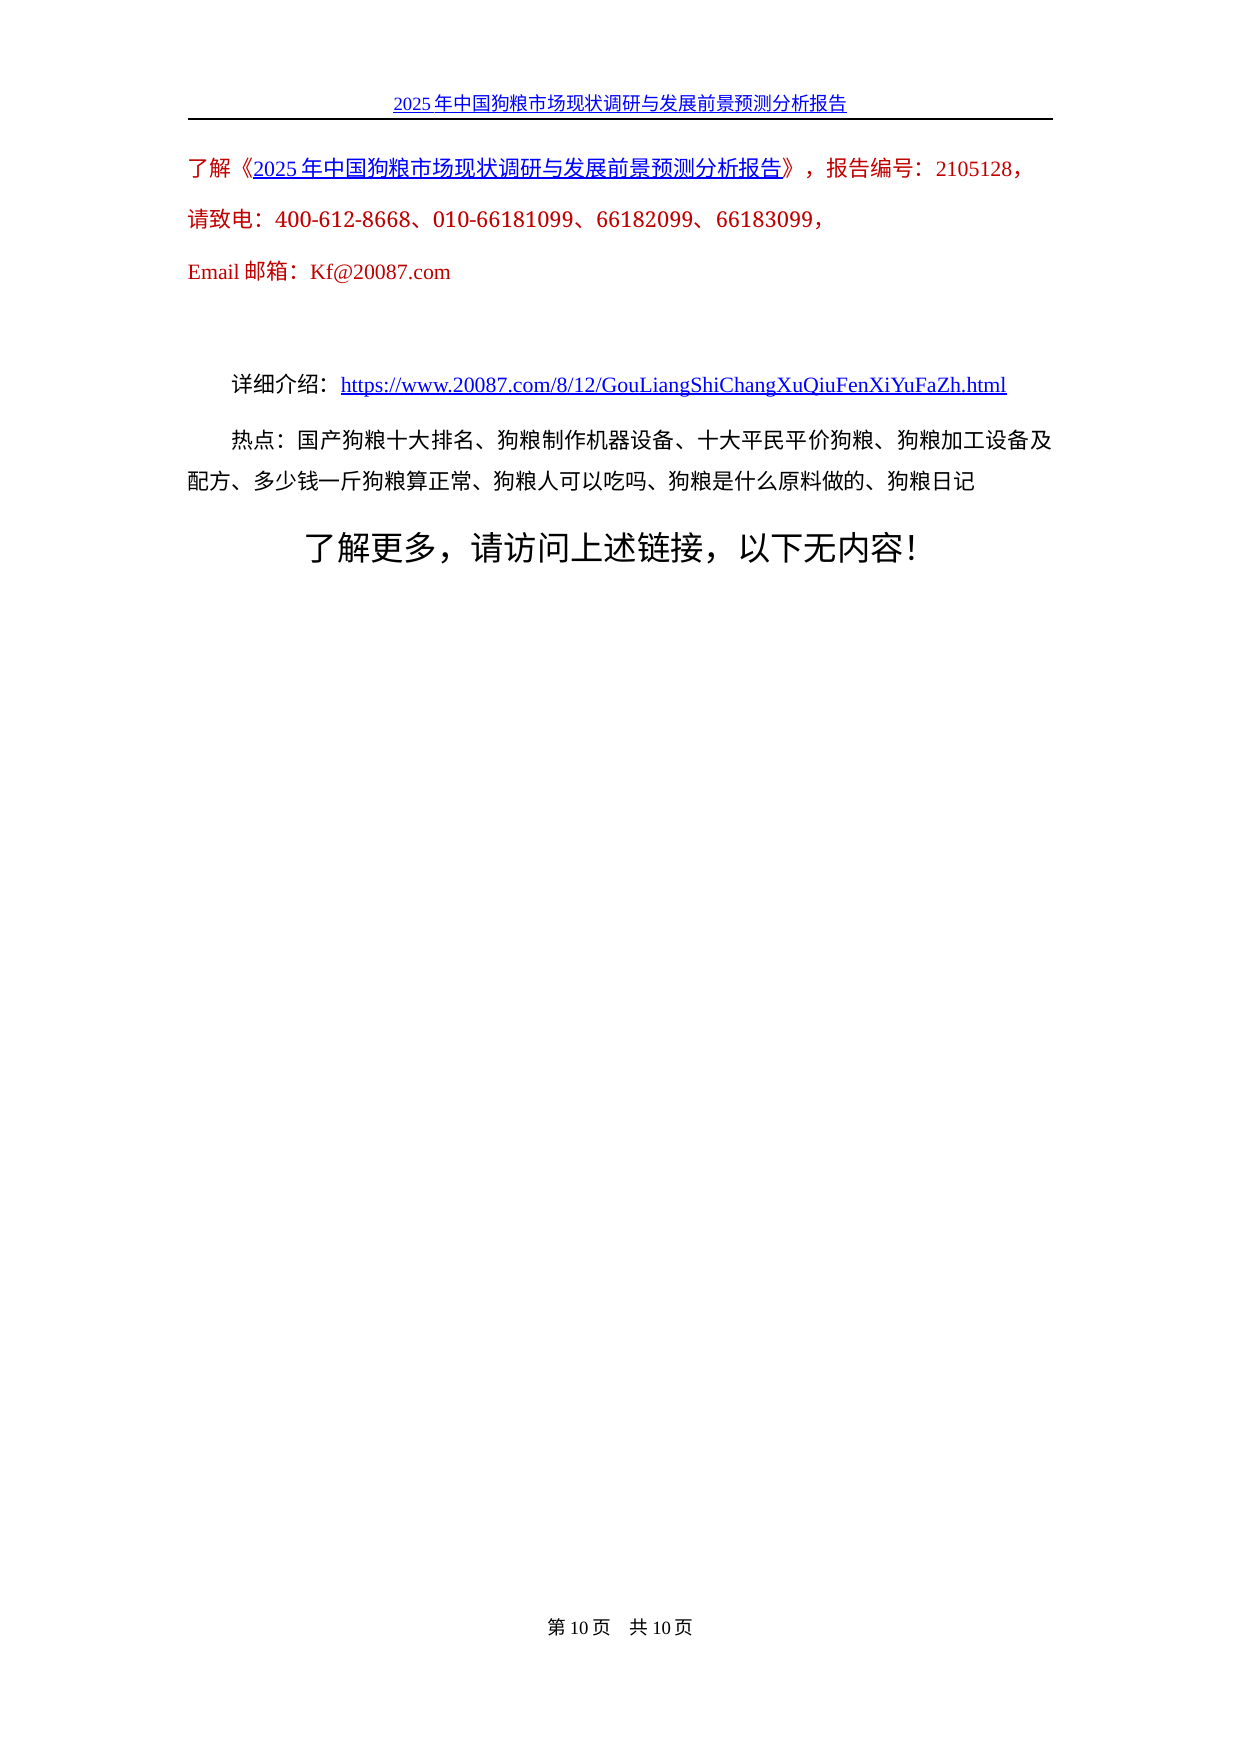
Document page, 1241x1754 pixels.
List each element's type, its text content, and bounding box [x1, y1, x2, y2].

text 详细介绍：https://www.20087.com/8/12/GouLiangShiChangXuQiuFenXiYuFaZh.html [187, 366, 1053, 399]
text 了解《2025年中国狗粮市场现状调研与发展前景预测分析报告》，报告编号：2105128， [187, 150, 1053, 183]
title 了解更多，请访问上述链接，以下无内容！ [187, 514, 1053, 579]
text 热点：国产狗粮十大排名、狗粮制作机器设备、十大平民平价狗粮、狗粮加工设备及配方、多少钱一斤狗粮算正常、狗粮人可以吃吗、狗粮是什么原料做的、狗粮日记 [187, 423, 1053, 496]
text 请致电：400-612-8668、010-66181099、66182099、66183099， [187, 202, 1053, 234]
text Email邮箱：Kf@20087.com [187, 253, 1053, 286]
